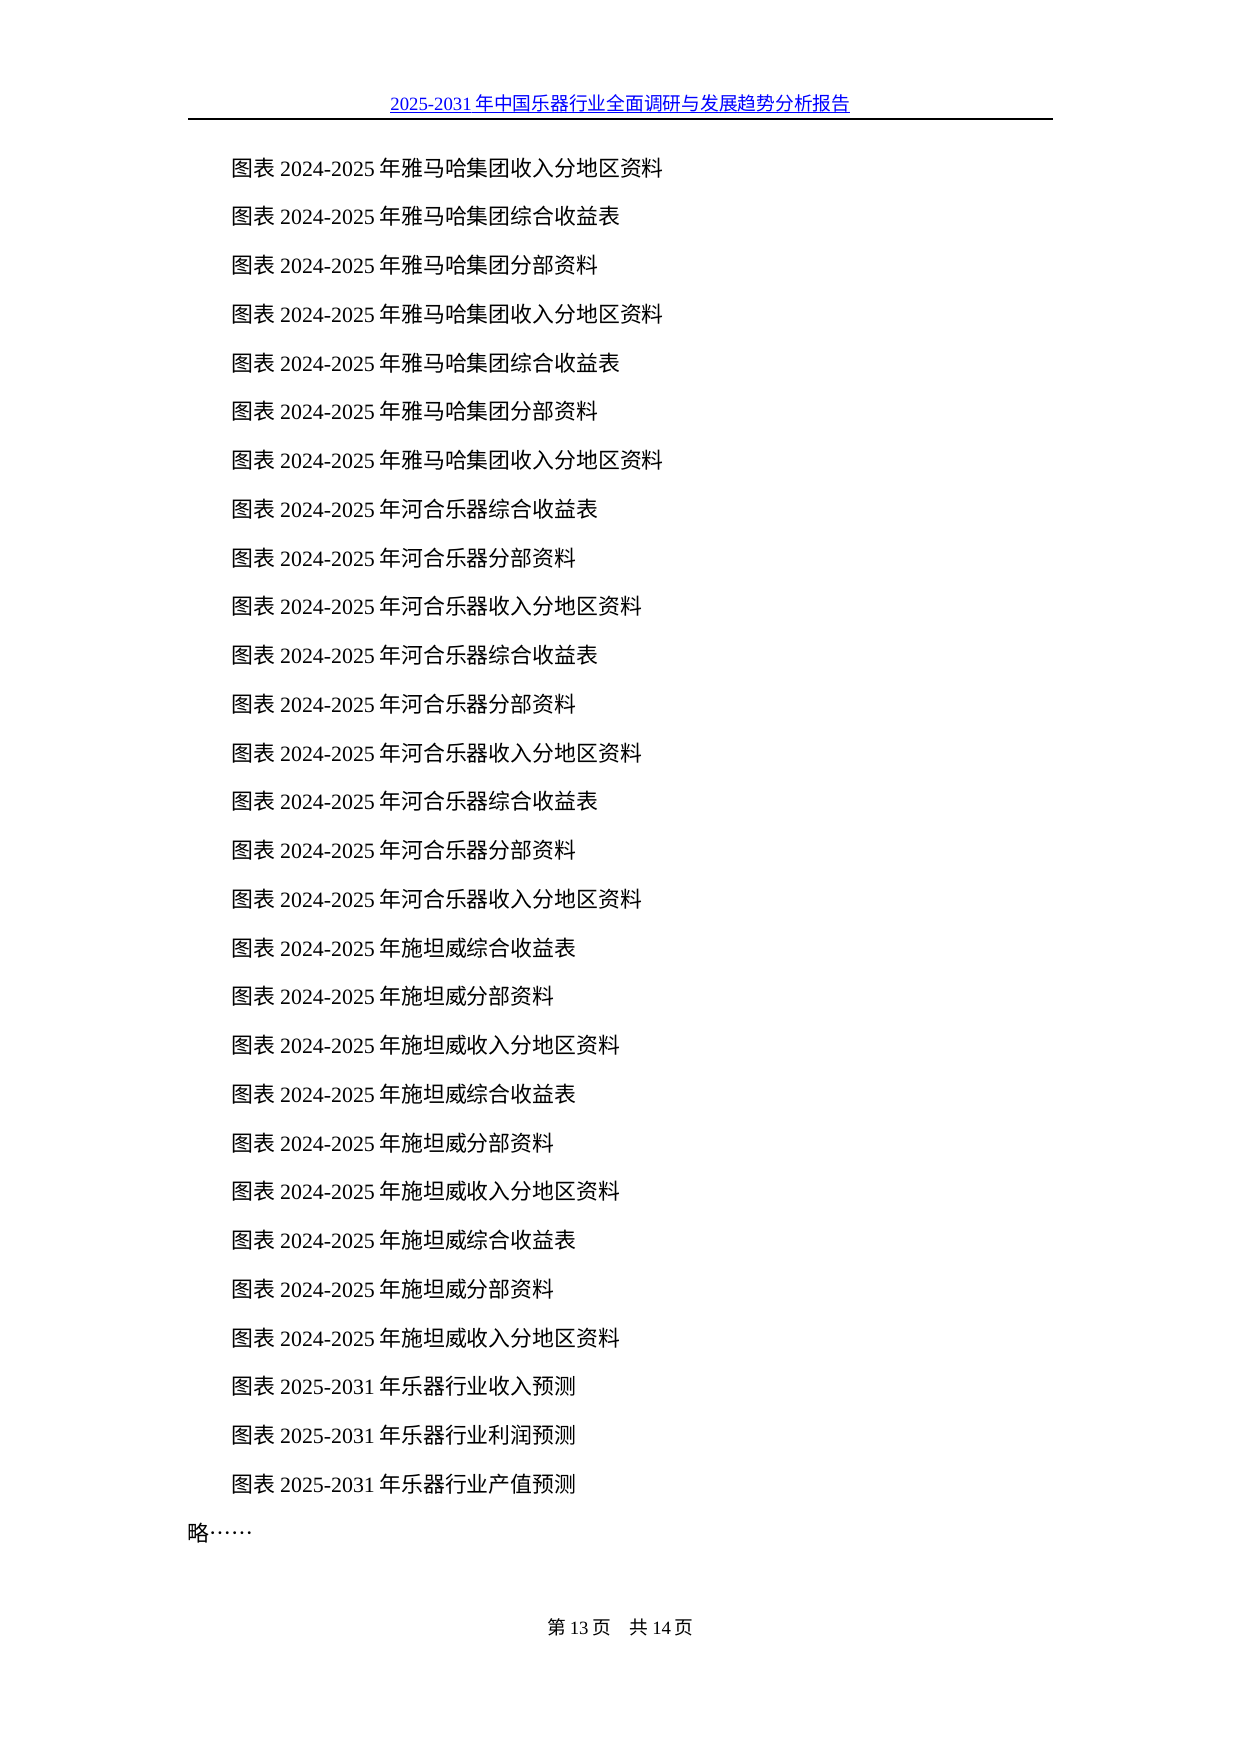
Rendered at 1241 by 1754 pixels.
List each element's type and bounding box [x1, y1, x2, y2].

text [187, 150, 1053, 1548]
